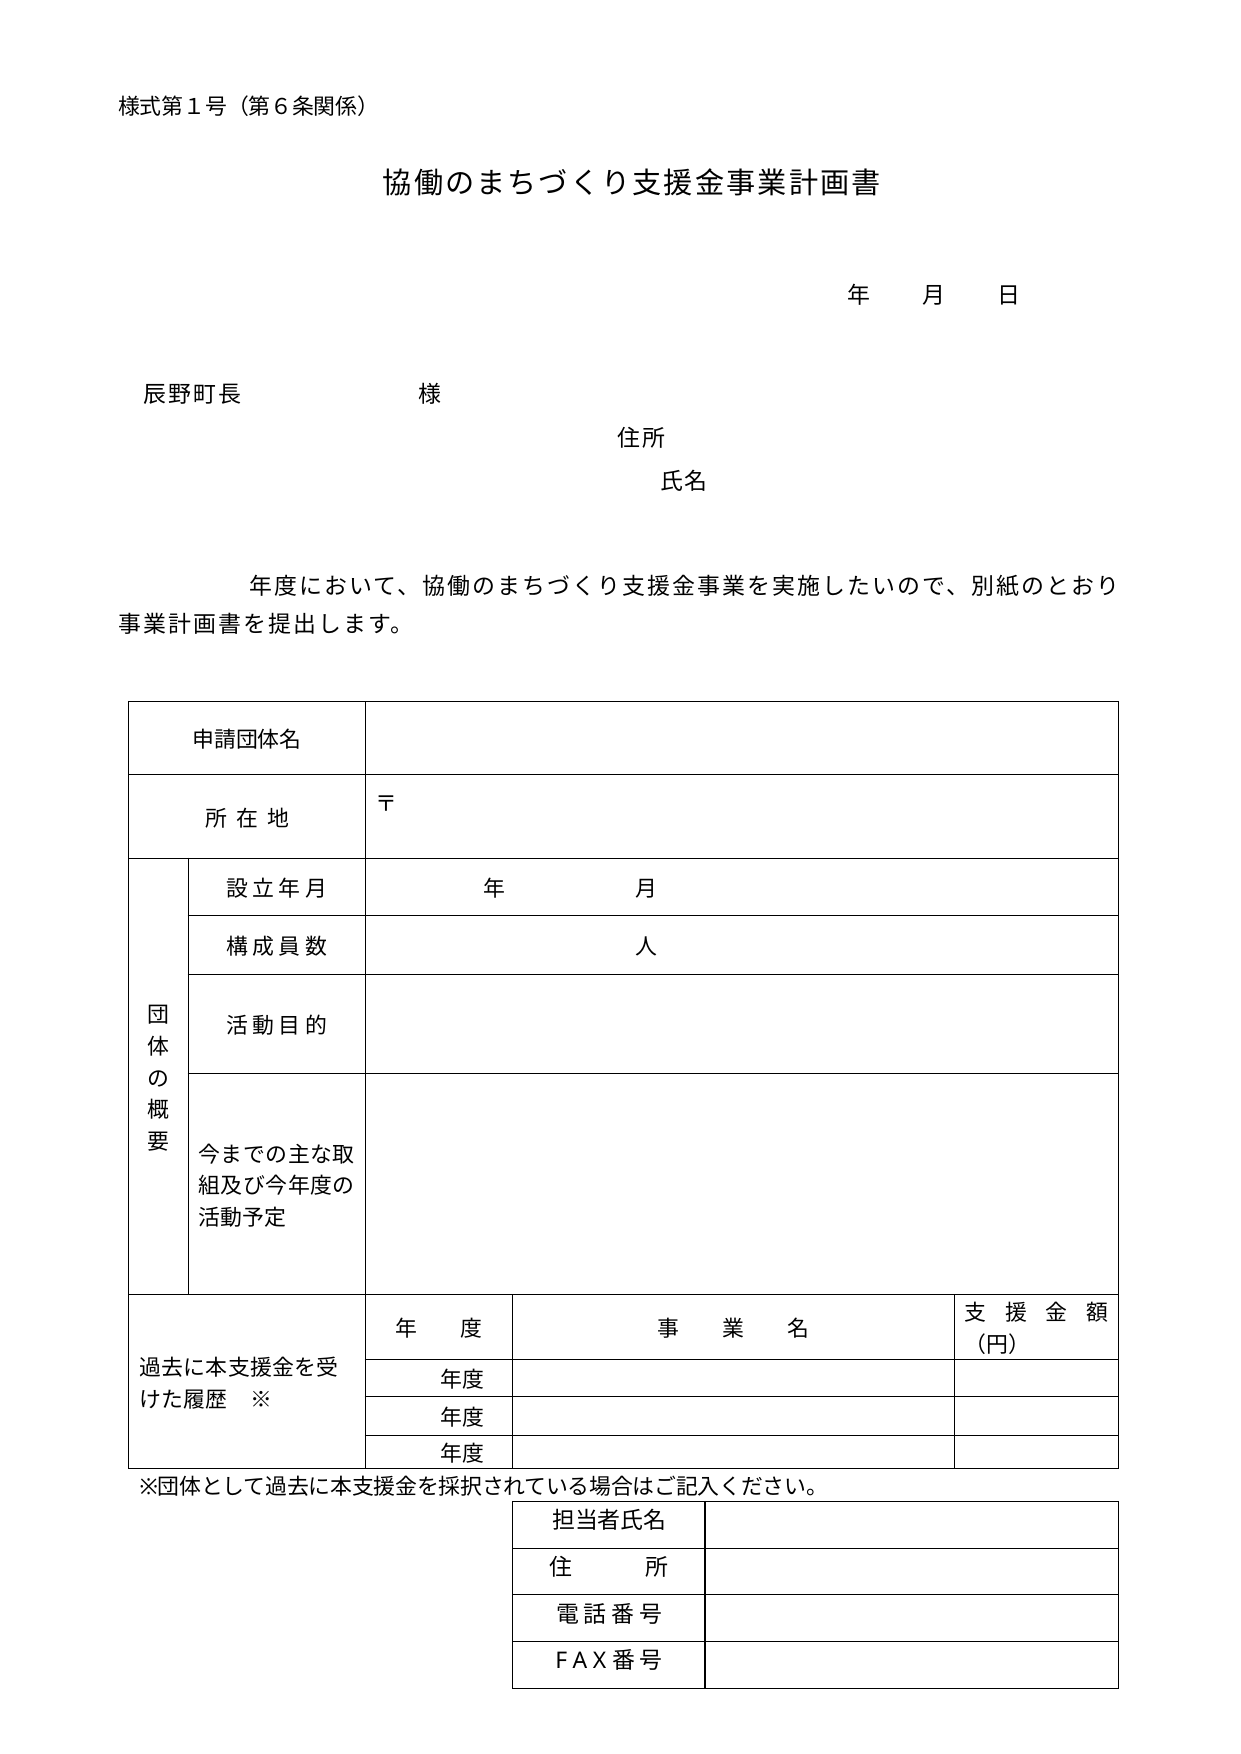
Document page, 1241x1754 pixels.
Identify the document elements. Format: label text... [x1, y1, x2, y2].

table_cell ※団体として過去に本支援金を採択されている場合はご記入ください。 [129, 1469, 1118, 1501]
table_cell 所 在 地 [129, 775, 365, 857]
table_cell 事 業 名 [513, 1295, 954, 1359]
table_cell 団体の概要 [129, 859, 188, 1294]
table_header [366, 702, 1118, 774]
table_cell 電 話 番 号 [513, 1595, 704, 1641]
table_cell 年 月 [366, 859, 1118, 915]
table_cell 構 成 員 数 [189, 916, 365, 973]
table_cell [366, 1074, 1118, 1294]
text 住所 [118, 419, 1122, 453]
table_cell 年度 [366, 1360, 512, 1396]
table_cell [955, 1397, 1118, 1435]
table_cell [513, 1436, 954, 1468]
text 辰野町長 様 [118, 376, 1122, 409]
text 年度において、協働のまちづくり支援金事業を実施したいので、別紙のとおり事業計画書を提出します。 [118, 568, 1122, 639]
text 氏名 [118, 463, 1122, 496]
table_cell 過去に本支援金を受けた履歴 ※ [129, 1295, 365, 1468]
table_cell 今までの主な取組及び今年度の活動予定 [189, 1074, 365, 1294]
table_header 申請団体名 [129, 702, 365, 774]
table_cell 支援金額（円） [955, 1295, 1118, 1359]
table_cell [955, 1360, 1118, 1396]
table_cell [513, 1397, 954, 1435]
table_cell 担当者氏名 [513, 1502, 704, 1548]
table_cell 年度 [366, 1436, 512, 1468]
table_cell 年度 [366, 1397, 512, 1435]
table_cell [513, 1360, 954, 1396]
table_cell F A X 番 号 [513, 1642, 704, 1688]
table_cell [706, 1595, 1118, 1641]
table_cell [706, 1642, 1118, 1688]
text 様式第１号（第６条関係） [118, 89, 1122, 120]
table_cell 活 動 目 的 [189, 975, 365, 1073]
text 協働のまちづくり支援金事業計画書 [118, 159, 1122, 201]
table_cell 〒 [366, 775, 1118, 857]
table_cell 住 所 [513, 1549, 704, 1594]
table_cell 設 立 年 月 [189, 859, 365, 915]
table_cell 年 度 [366, 1295, 512, 1359]
table_cell [706, 1502, 1118, 1548]
table_cell [706, 1549, 1118, 1594]
text 年 月 日 [118, 277, 1122, 310]
table_cell [955, 1436, 1118, 1468]
table_cell 人 [366, 916, 1118, 973]
table_cell [366, 975, 1118, 1073]
